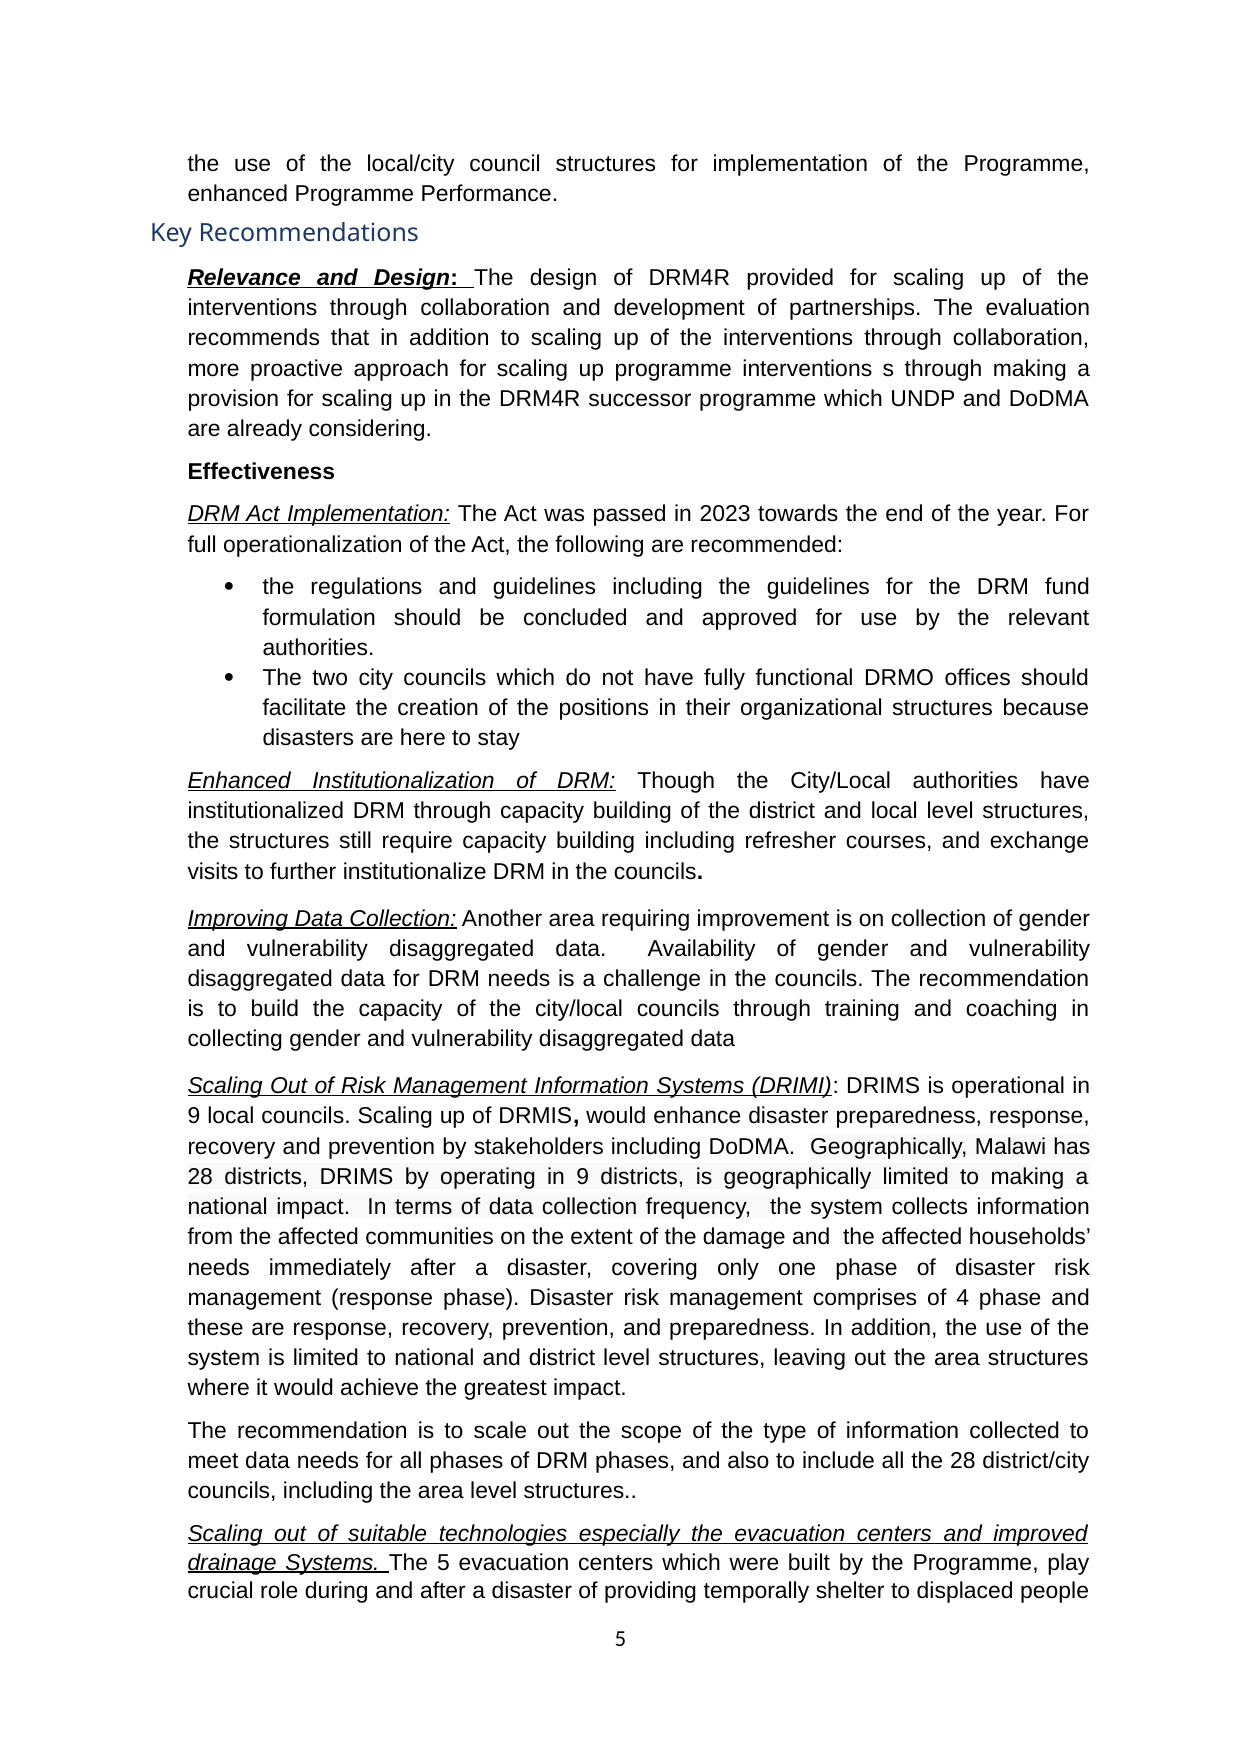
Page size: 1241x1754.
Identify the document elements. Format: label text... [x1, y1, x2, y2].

text The recommendation is to scale out the scope of the type of information collected to meet data needs for all phases of DRM phases, and also to include all the 28 district/city councils, including the area level structures.. [187, 1417, 1090, 1504]
list The two city councils which do not have fully functional DRMO offices should facilitate the creation of the positions in their organizational structures because disasters are here to stay [225, 664, 1090, 751]
text Relevance and Design: The design of DRM4R provided for scaling up of the interventions through collaboration and development of partnerships. The evaluation recommends that in addition to scaling up of the interventions through collaboration, more proactive approach for scaling up programme interventions s through making a provision for scaling up in the DRM4R successor programme which UNDP and DoDMA are already considering. [187, 264, 1090, 441]
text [187, 150, 1090, 207]
subtitle Key Recommendations [150, 214, 1090, 249]
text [187, 1520, 1090, 1603]
text Scaling Out of Risk Management Information Systems (DRIMI): DRIMS is operational in 9 local councils. Scaling up of DRMIS, would enhance disaster preparedness, response, recovery and prevention by stakeholders including DoDMA. Geographically, Malawi has 28 districts, DRIMS by operating in 9 districts, is geographically limited to making a national impact. In terms of data collection frequency, the system collects information from the affected communities on the extent of the damage and the affected households’ needs immediately after a disaster, covering only one phase of disaster risk management (response phase). Disaster risk management comprises of 4 phase and these are response, recovery, prevention, and preparedness. In addition, the use of the system is limited to national and district level structures, leaving out the area structures where it would achieve the greatest impact. [187, 1072, 1090, 1163]
list the regulations and guidelines including the guidelines for the DRM fund formulation should be concluded and approved for use by the relevant authorities. [225, 573, 1090, 660]
text Improving Data Collection: Another area requiring improvement is on collection of gender and vulnerability disaggregated data. Availability of gender and vulnerability disaggregated data for DRM needs is a challenge in the councils. The recommendation is to build the capacity of the city/local councils through training and coaching in collecting gender and vulnerability disaggregated data [187, 904, 1090, 1052]
text Scaling Out of Risk Management Information Systems (DRIMI): DRIMS is operational in 9 local councils. Scaling up of DRMIS, would enhance disaster preparedness, response, recovery and prevention by stakeholders including DoDMA. Geographically, Malawi has 28 districts, DRIMS by operating in 9 districts, is geographically limited to making a national impact. In terms of data collection frequency, the system collects information from the affected communities on the extent of the damage and the affected households’ needs immediately after a disaster, covering only one phase of disaster risk management (response phase). Disaster risk management comprises of 4 phase and these are response, recovery, prevention, and preparedness. In addition, the use of the system is limited to national and district level structures, leaving out the area structures where it would achieve the greatest impact. [187, 1189, 1090, 1401]
text Enhanced Institutionalization of DRM: Though the City/Local authorities have institutionalized DRM through capacity building of the district and local level structures, the structures still require capacity building including refresher courses, and exchange visits to further institutionalize DRM in the councils. [187, 767, 1090, 884]
text Effectiveness [187, 458, 1090, 484]
text DRM Act Implementation: The Act was passed in 2023 towards the end of the year. For full operationalization of the Act, the following are recommended: [187, 500, 1090, 557]
